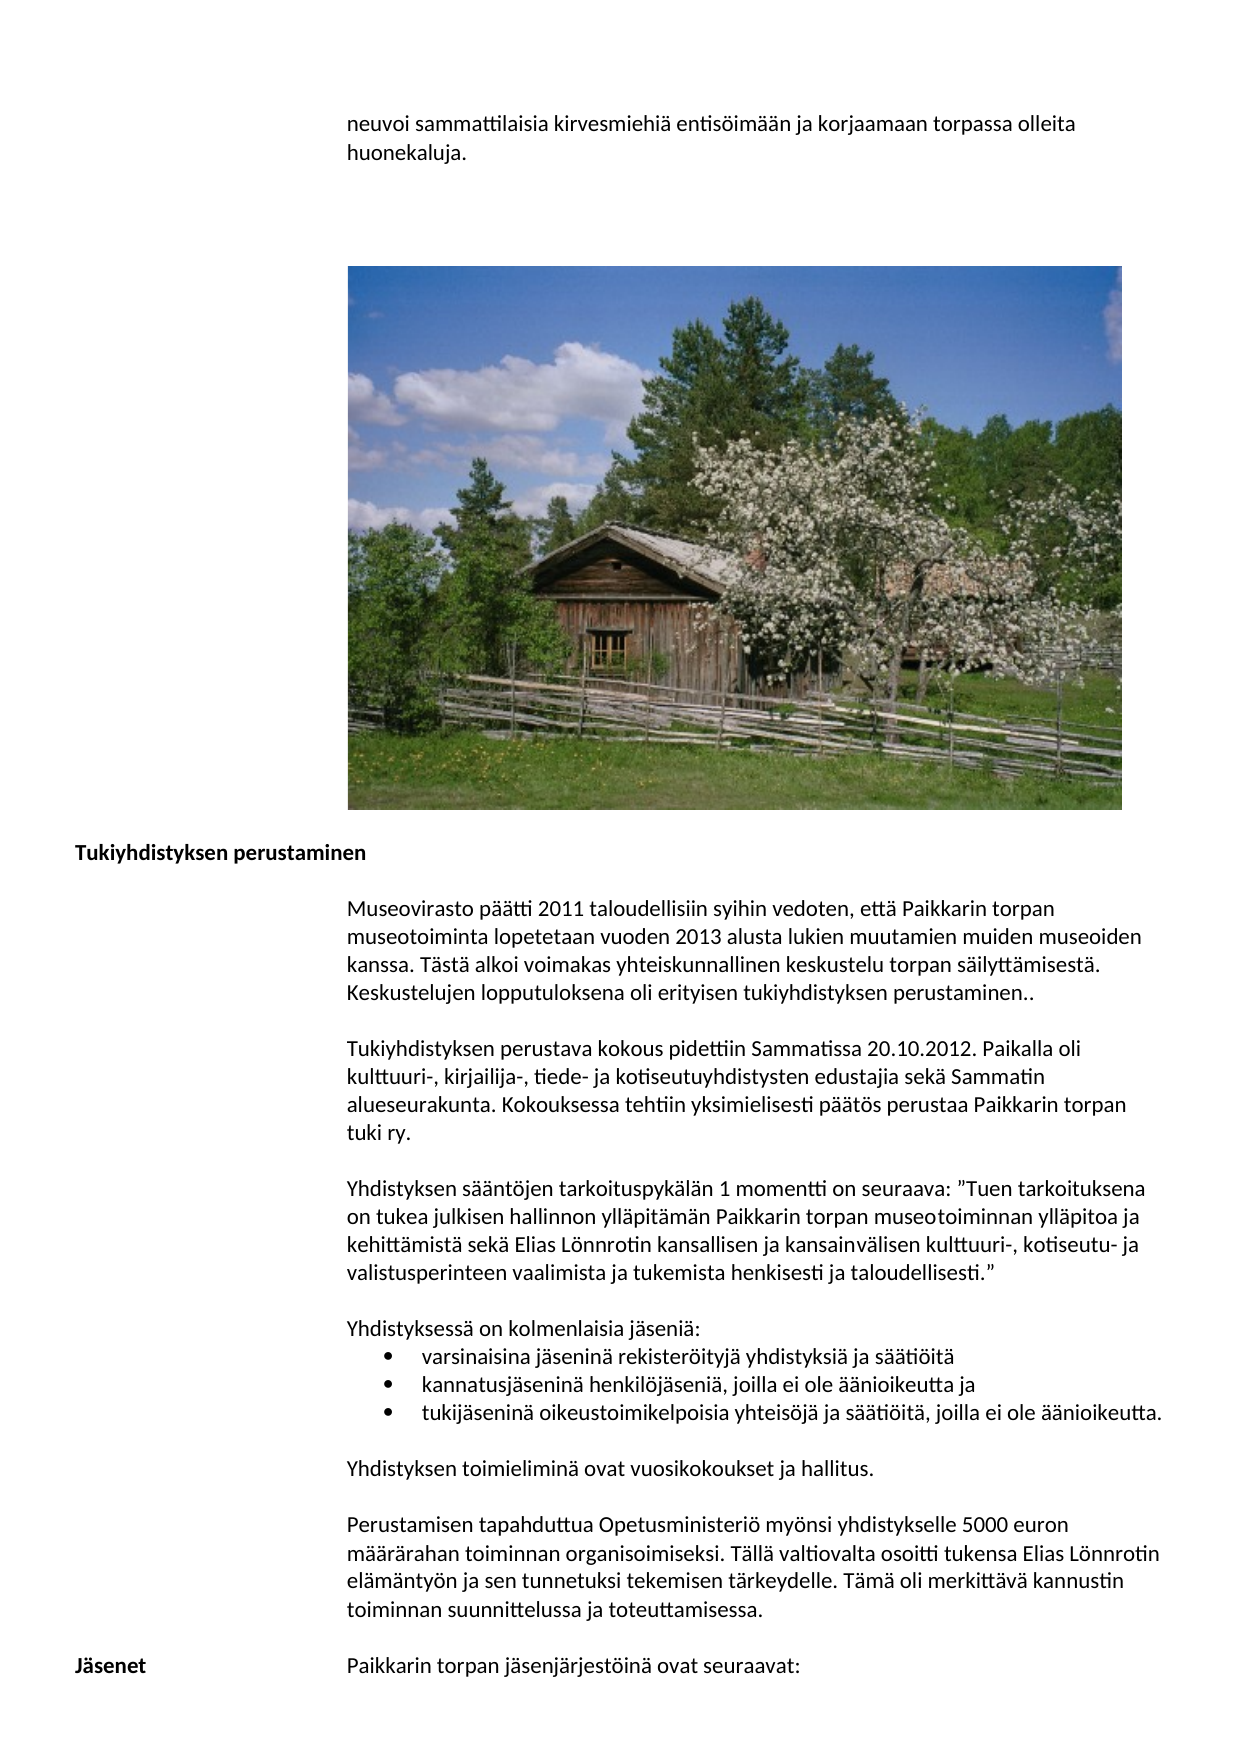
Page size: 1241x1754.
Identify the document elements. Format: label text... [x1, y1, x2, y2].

picture [347, 266, 1122, 810]
text Tukiyhdistyksen perustaminen [75, 838, 1165, 866]
text Tukiyhdistyksen perustava kokous pidettiin Sammatissa 20.10.2012. Paikalla oli kulttuuri-, kirjailija-, tiede- ja kotiseutuyhdistysten edustajia sekä Sammatin alueseurakunta. Kokouksessa tehtiin yksimielisesti päätös perustaa Paikkarin torpan tuki ry. [347, 1034, 1165, 1146]
text Perustamisen tapahduttua Opetusministeriö myönsi yhdistykselle 5000 euron määrärahan toiminnan organisoimiseksi. Tällä valtiovalta osoitti tukensa Elias Lönnrotin elämäntyön ja sen tunnetuksi tekemisen tärkeydelle. Tämä oli merkittävä kannustin toiminnan suunnittelussa ja toteuttamisessa. [347, 1511, 1165, 1623]
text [347, 109, 1165, 166]
text Yhdistyksen sääntöjen tarkoituspykälän 1 momentti on seuraava: ”Tuen tarkoituksena on tukea julkisen hallinnon ylläpitämän Paikkarin torpan museotoiminnan ylläpitoa ja kehittämistä sekä Elias Lönnrotin kansallisen ja kansainvälisen kulttuuri-, kotiseutu- ja valistusperinteen vaalimista ja tukemista henkisesti ja taloudellisesti.” [347, 1174, 1165, 1286]
text Yhdistyksessä on kolmenlaisia jäseniä: [347, 1314, 1165, 1342]
text Museovirasto päätti 2011 taloudellisiin syihin vedoten, että Paikkarin torpan museotoiminta lopetetaan vuoden 2013 alusta lukien muutamien muiden museoiden kanssa. Tästä alkoi voimakas yhteiskunnallinen keskustelu torpan säilyttämisestä. Keskustelujen lopputuloksena oli erityisen tukiyhdistyksen perustaminen.. [347, 894, 1165, 1006]
text Jäsenet Paikkarin torpan jäsenjärjestöinä ovat seuraavat: [75, 1651, 1165, 1679]
list tukijäseninä oikeustoimikelpoisia yhteisöjä ja säätiöitä, joilla ei ole äänioikeutta. [384, 1398, 1165, 1427]
list kannatusjäseninä henkilöjäseniä, joilla ei ole äänioikeutta ja [384, 1371, 1165, 1398]
list varsinaisina jäseninä rekisteröityjä yhdistyksiä ja säätiöitä [384, 1342, 1165, 1371]
text Yhdistyksen toimieliminä ovat vuosikokoukset ja hallitus. [347, 1454, 1165, 1483]
